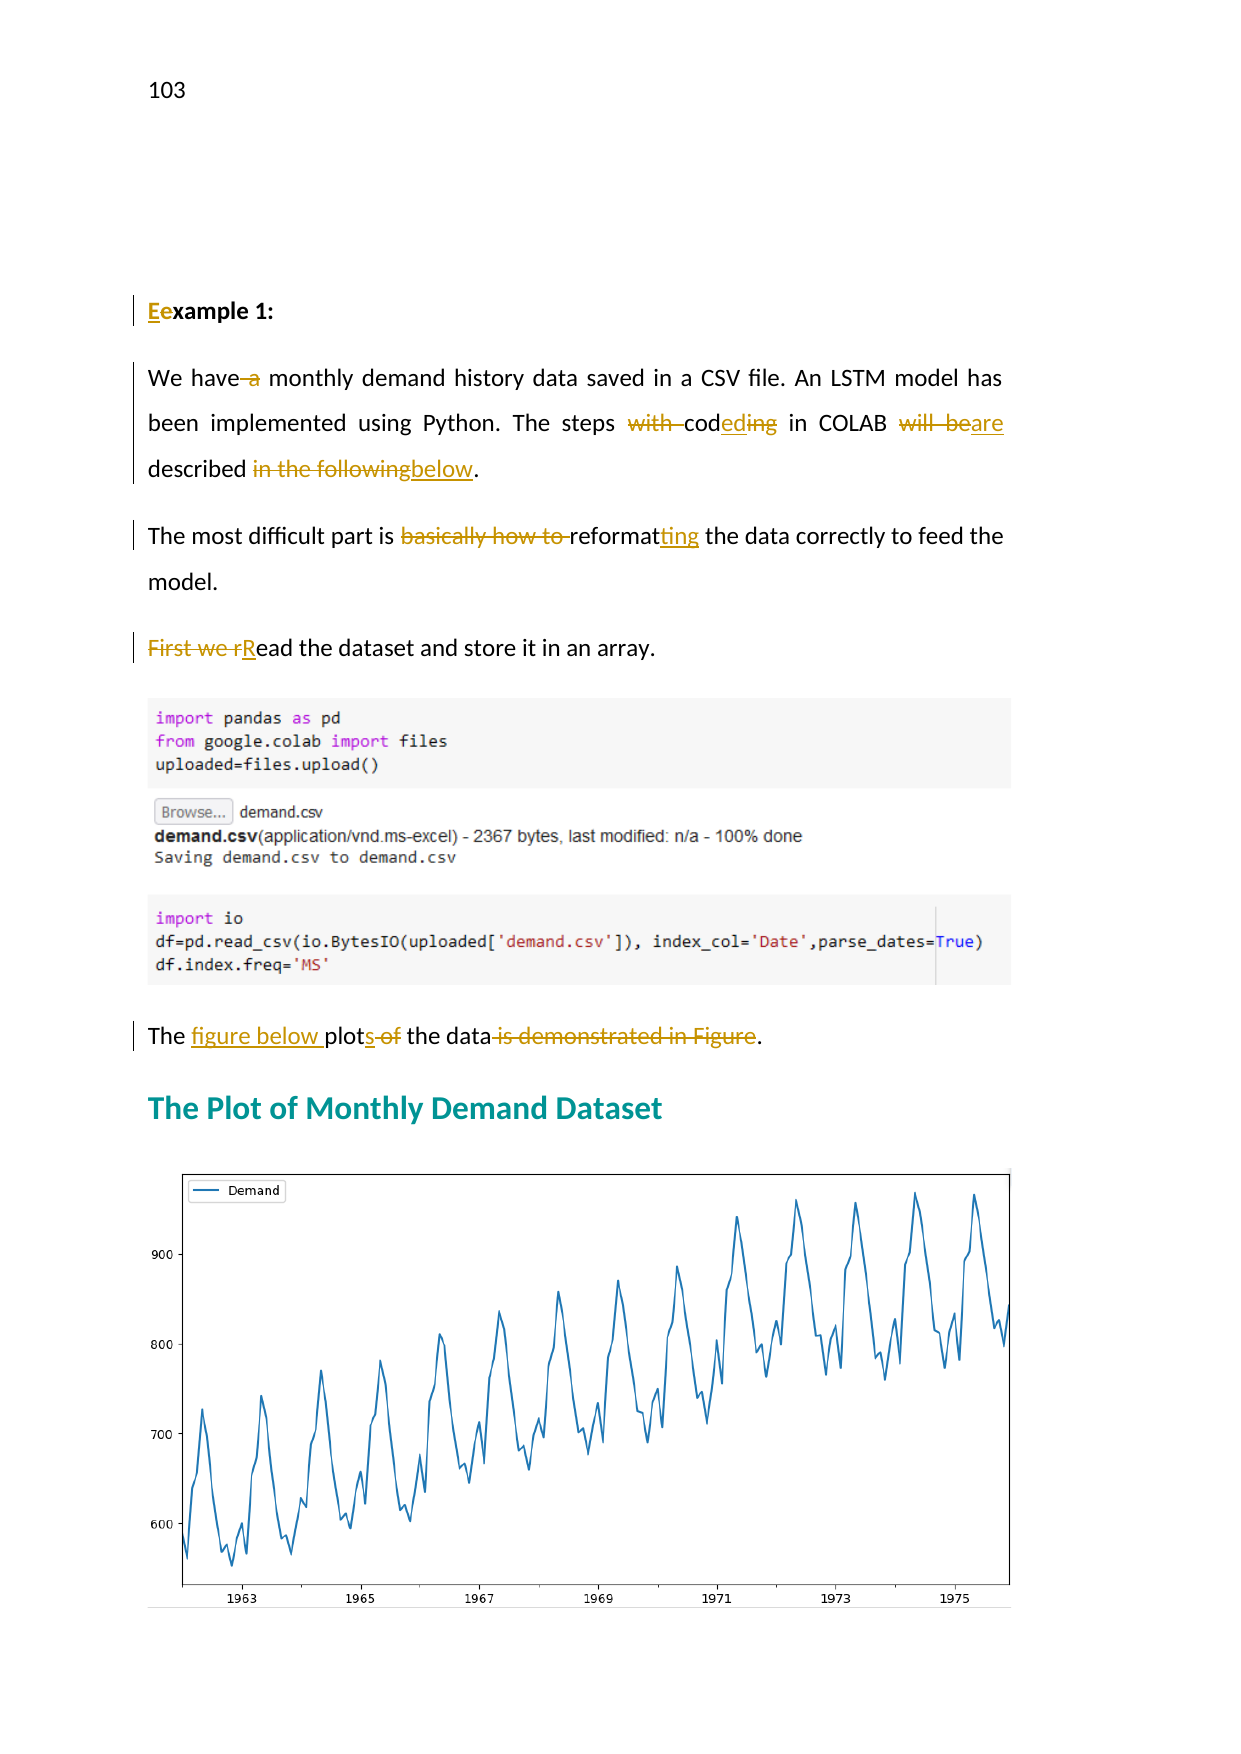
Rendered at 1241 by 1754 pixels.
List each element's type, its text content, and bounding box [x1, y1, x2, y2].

text xample 1: [148, 295, 1004, 326]
picture [147, 698, 1012, 985]
picture [147, 1168, 1012, 1609]
text ead the dataset and store it in an array. [148, 632, 1004, 663]
text We have monthly demand history data saved in a CSV file. An LSTM model has been implemented using Python. The steps cod in COLAB described . [148, 362, 1004, 484]
text The plot the data. [148, 1021, 1004, 1051]
text The Plot of Monthly Demand Dataset [148, 1087, 1004, 1128]
text The most difficult part is reformat the data correctly to feed the model. [148, 520, 1004, 596]
